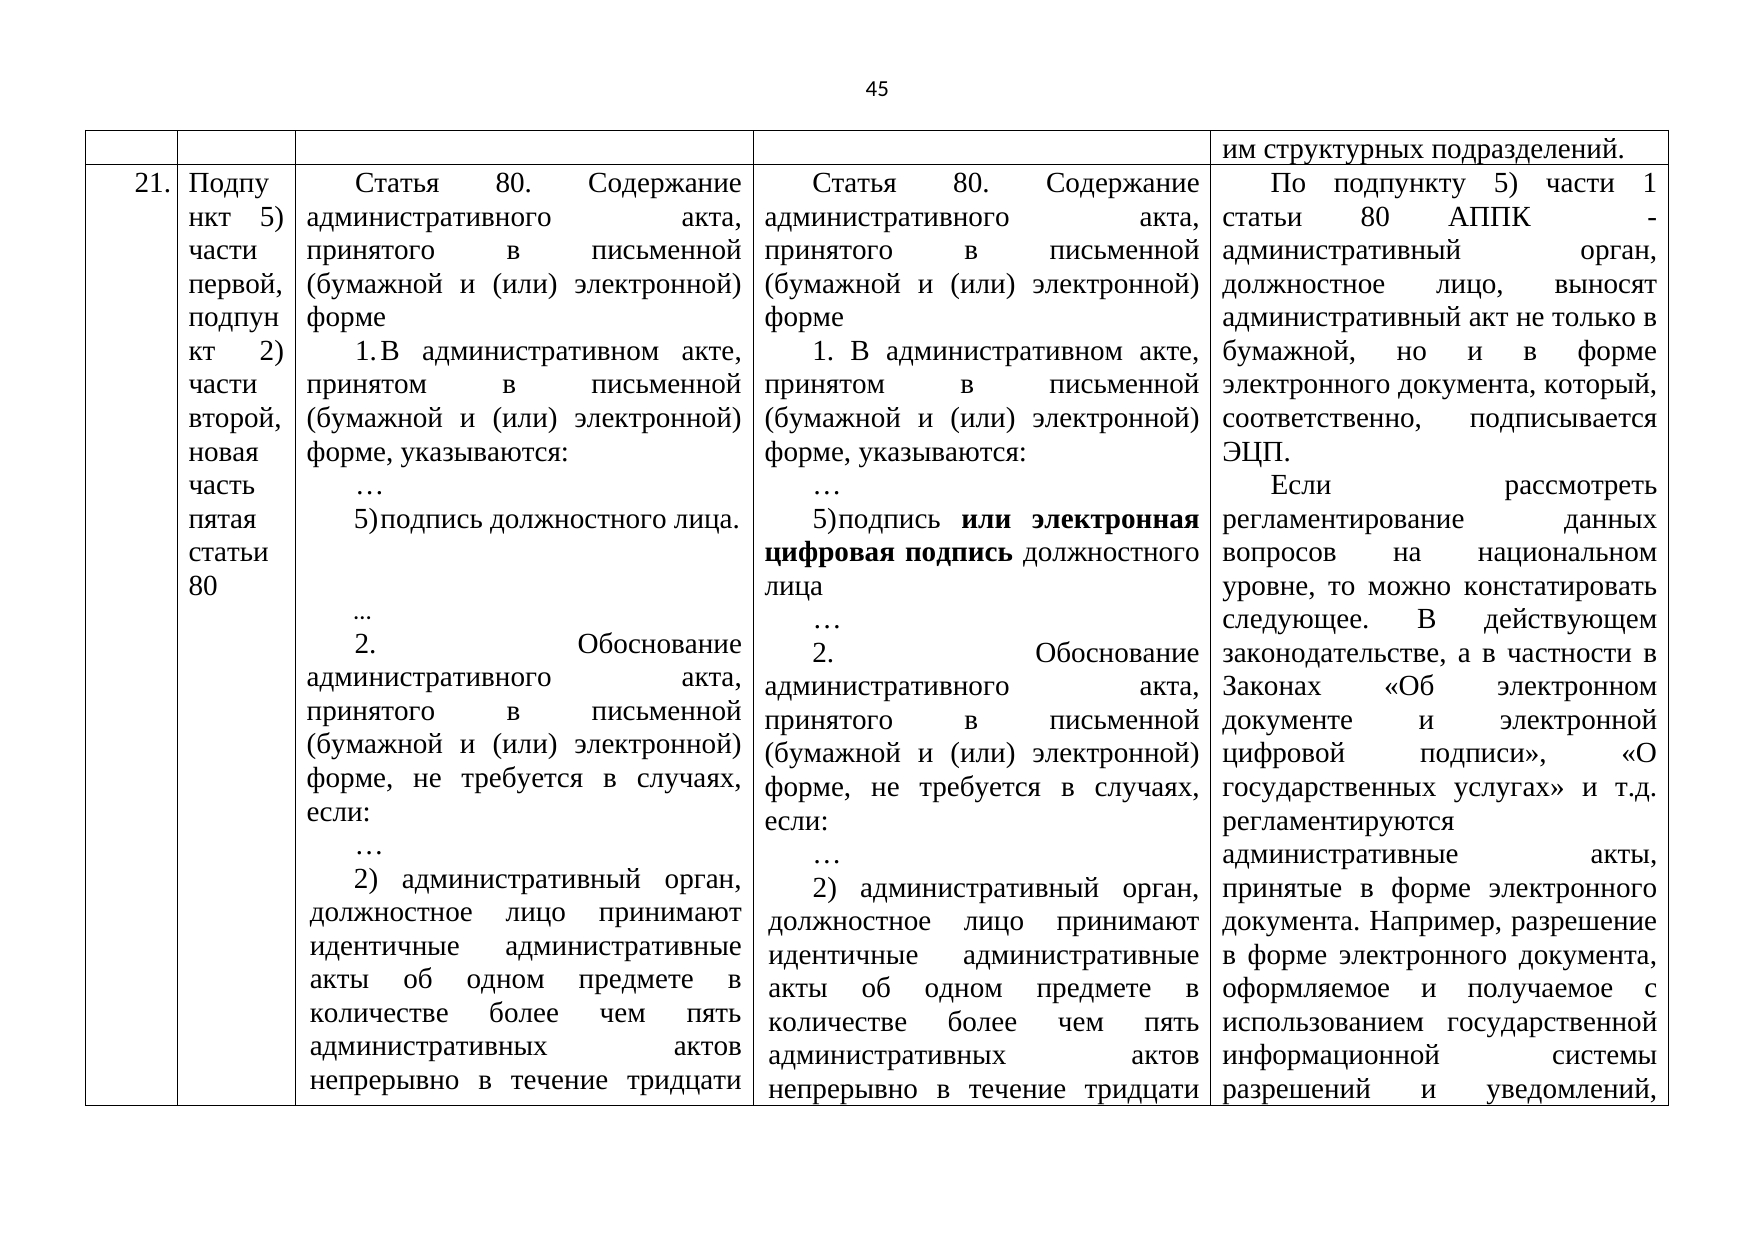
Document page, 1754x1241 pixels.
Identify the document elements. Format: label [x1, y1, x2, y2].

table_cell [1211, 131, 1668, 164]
table_cell [296, 131, 753, 164]
table_cell [86, 165, 177, 1104]
table_cell [1211, 165, 1668, 1104]
table_cell [178, 165, 295, 1104]
table_cell [754, 165, 1210, 1104]
table_cell [296, 165, 753, 1104]
table_cell [178, 131, 295, 164]
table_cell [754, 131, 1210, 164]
table_cell [86, 131, 177, 164]
